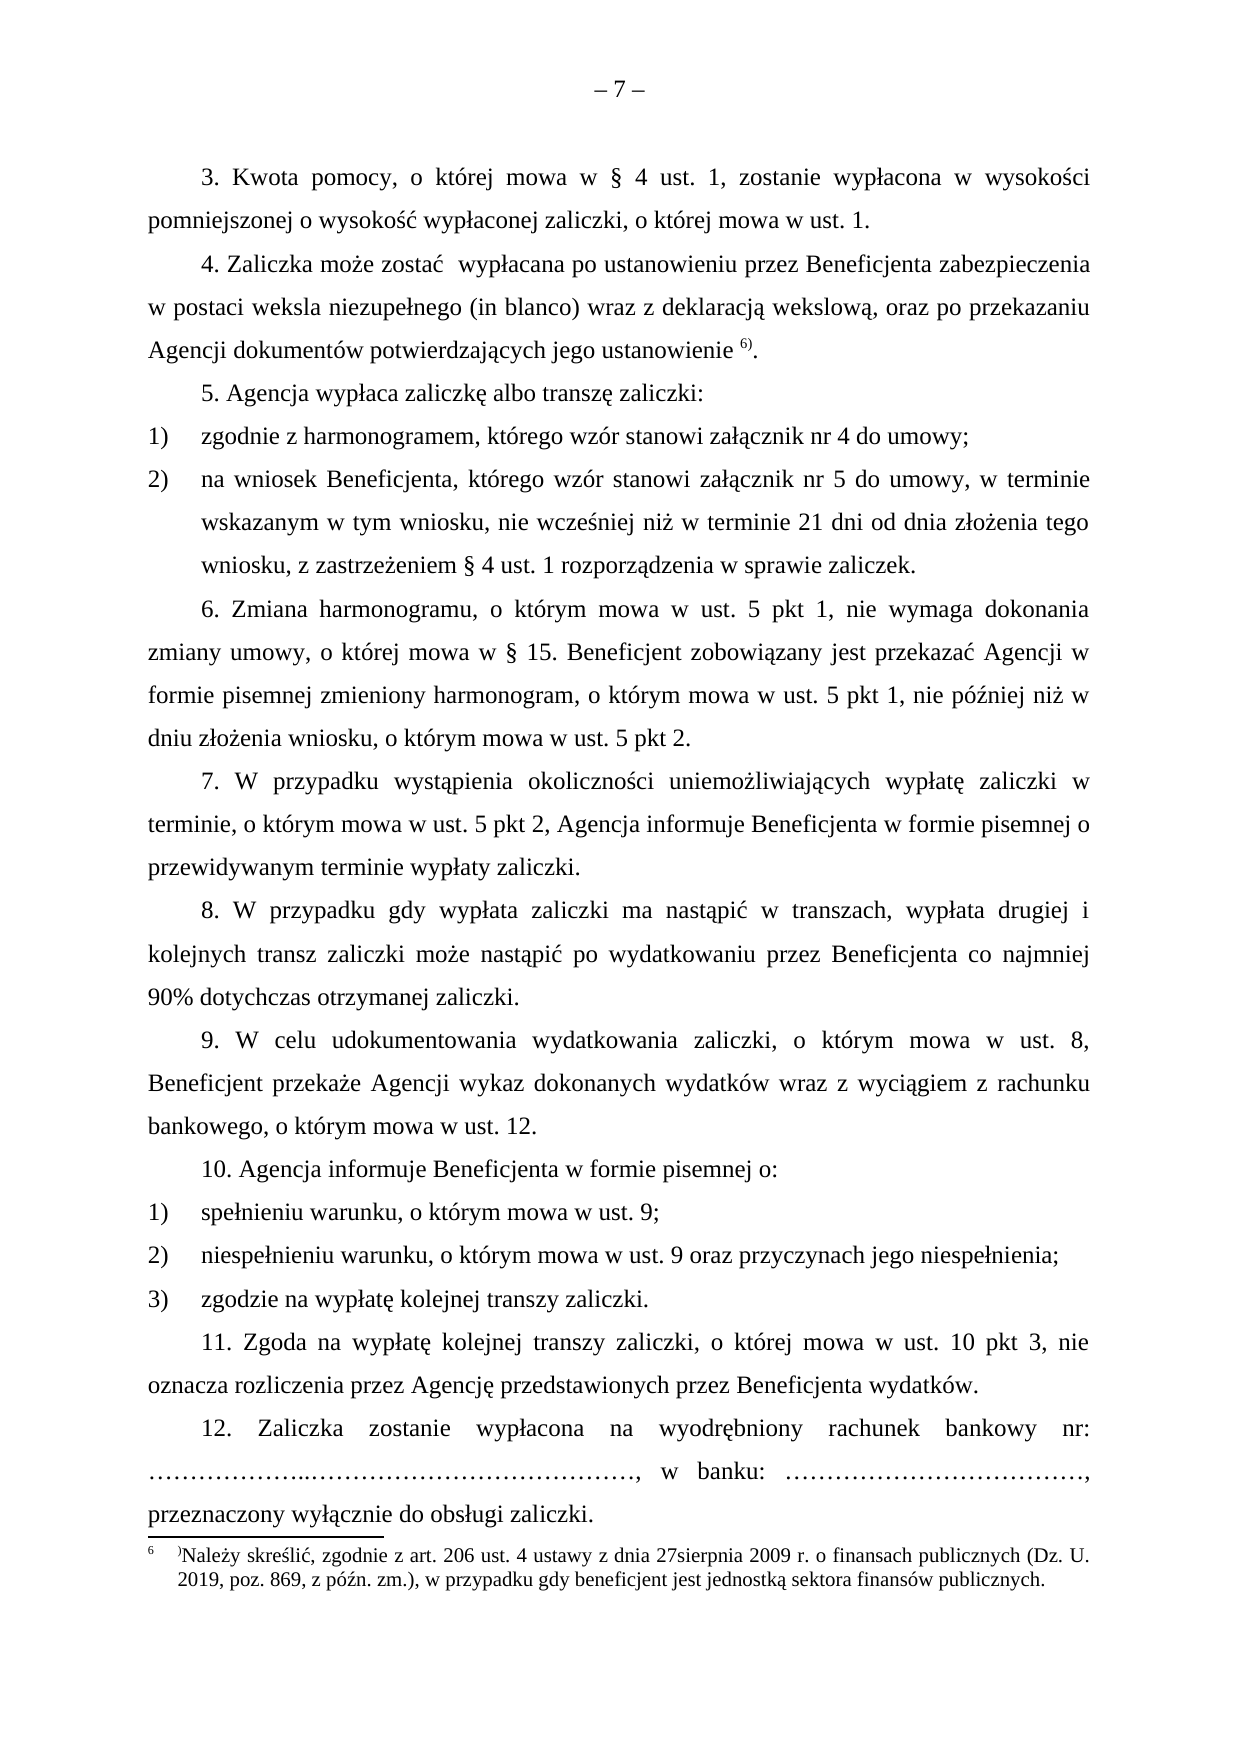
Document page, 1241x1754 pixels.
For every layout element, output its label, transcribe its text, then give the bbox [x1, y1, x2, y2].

text 6. Zmiana harmonogramu, o którym mowa w ust. 5 pkt 1, nie wymaga dokonania zmiany umowy, o której mowa w § 15. Beneficjent zobowiązany jest przekazać Agencji w formie pisemnej zmieniony harmonogram, o którym mowa w ust. 5 pkt 1, nie później niż w dniu złożenia wniosku, o którym mowa w ust. 5 pkt 2. [148, 594, 1091, 752]
text 3) zgodzie na wypłatę kolejnej transzy zaliczki. [148, 1284, 1091, 1312]
text 1) spełnieniu warunku, o którym mowa w ust. 9; [148, 1197, 1091, 1226]
text 9. W celu udokumentowania wydatkowania zaliczki, o którym mowa w ust. 8, Beneficjent przekaże Agencji wykaz dokonanych wydatków wraz z wyciągiem z rachunku bankowego, o którym mowa w ust. 12. [148, 1025, 1091, 1140]
text 10. Agencja informuje Beneficjenta w formie pisemnej o: [148, 1154, 1091, 1183]
text 7. W przypadku wystąpienia okoliczności uniemożliwiających wypłatę zaliczki w terminie, o którym mowa w ust. 5 pkt 2, Agencja informuje Beneficjenta w formie pisemnej o przewidywanym terminie wypłaty zaliczki. [148, 766, 1091, 881]
text 11. Zgoda na wypłatę kolejnej transzy zaliczki, o której mowa w ust. 10 pkt 3, nie oznacza rozliczenia przez Agencję przedstawionych przez Beneficjenta wydatków. [148, 1327, 1091, 1399]
text 3. Kwota pomocy, o której mowa w § 4 ust. 1, zostanie wypłacona w wysokości pomniejszonej o wysokość wypłaconej zaliczki, o której mowa w ust. 1. [148, 162, 1091, 234]
text 5. Agencja wypłaca zaliczkę albo transzę zaliczki: [148, 378, 1091, 407]
text 2) niespełnieniu warunku, o którym mowa w ust. 9 oraz przyczynach jego niespełnienia; [148, 1241, 1091, 1269]
text 8. W przypadku gdy wypłata zaliczki ma nastąpić w transzach, wypłata drugiej i kolejnych transz zaliczki może nastąpić po wydatkowaniu przez Beneficjenta co najmniej 90% dotychczas otrzymanej zaliczki. [148, 896, 1091, 1011]
text 2) na wniosek Beneficjenta, którego wzór stanowi załącznik nr 5 do umowy, w terminie wskazanym w tym wniosku, nie wcześniej niż w terminie 21 dni od dnia złożenia tego wniosku, z zastrzeżeniem § 4 ust. 1 rozporządzenia w sprawie zaliczek. [148, 464, 1091, 579]
text 12. Zaliczka zostanie wypłacona na wyodrębniony rachunek bankowy nr: ………………..…………………………………, w banku: ………………………………, przeznaczony wyłącznie do obsługi zaliczki. [148, 1413, 1091, 1528]
text 4. Zaliczka może zostać wypłacana po ustanowieniu przez Beneficjenta zabezpieczenia w postaci weksla niezupełnego (in blanco) wraz z deklaracją wekslową, oraz po przekazaniu Agencji dokumentów potwierdzających jego ustanowienie ). [148, 249, 1091, 364]
text 1) zgodnie z harmonogramem, którego wzór stanowi załącznik nr 4 do umowy; [148, 421, 1091, 450]
